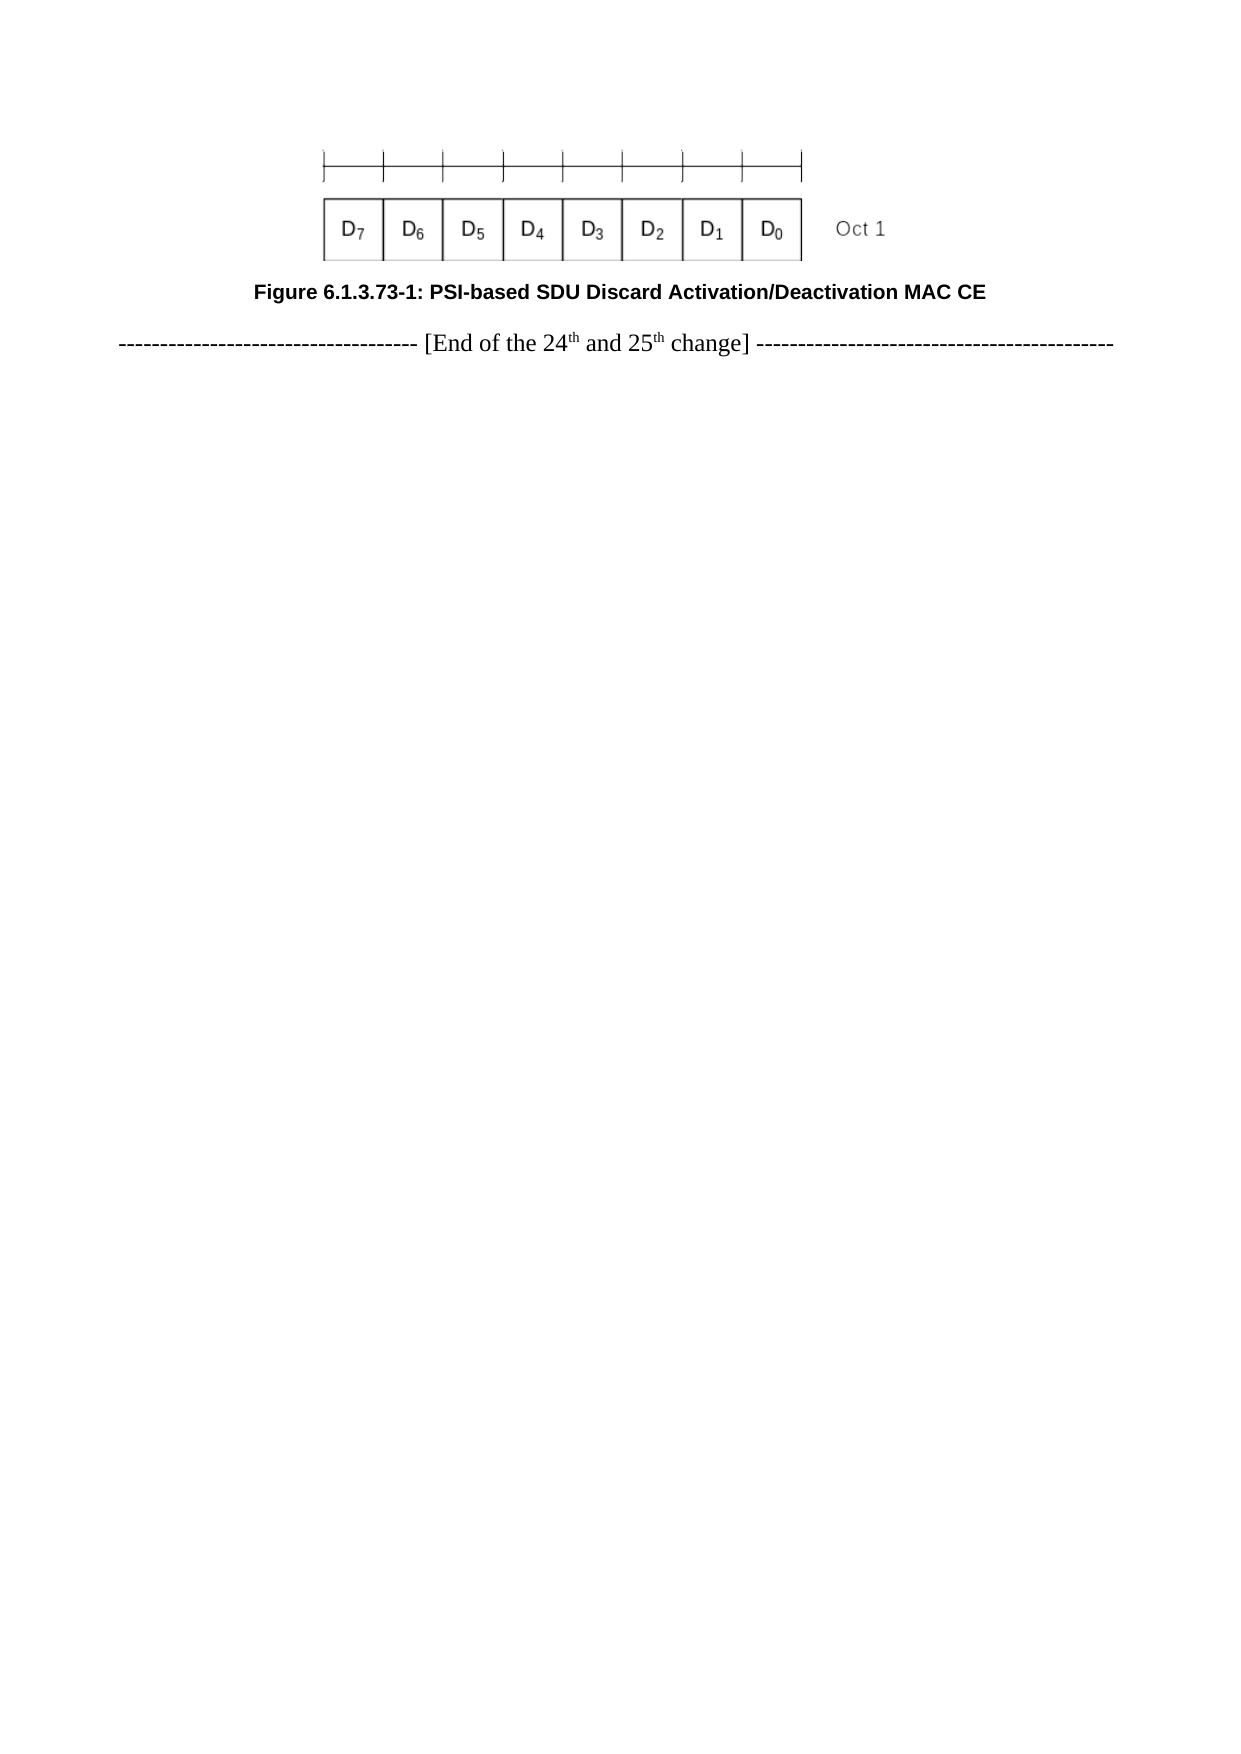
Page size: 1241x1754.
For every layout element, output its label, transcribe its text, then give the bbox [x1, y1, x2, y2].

text Figure 6.1.3.73-1: PSI-based SDU Discard Activation/Deactivation MAC CE [118, 279, 1122, 303]
text ------------------------------------ [End of the 24th and 25th change] ------------------------------------------- [118, 328, 1122, 357]
